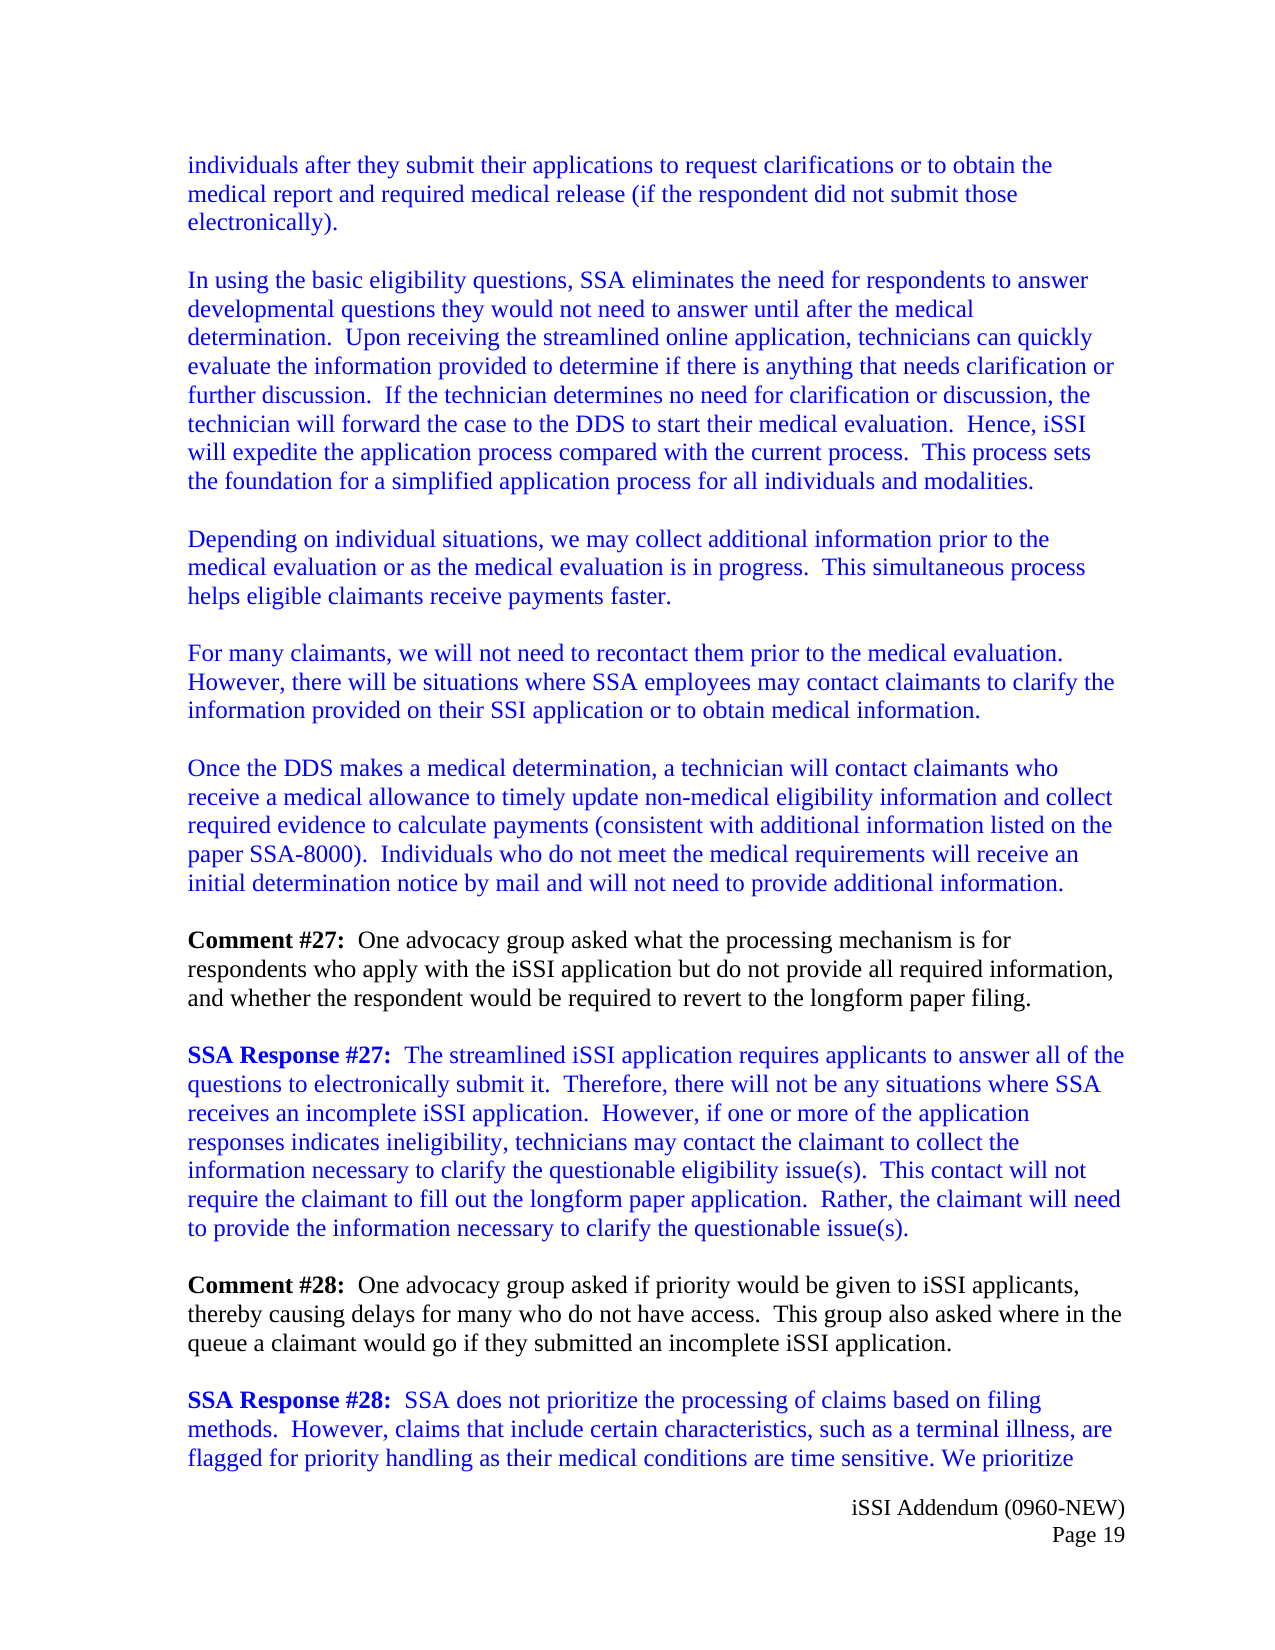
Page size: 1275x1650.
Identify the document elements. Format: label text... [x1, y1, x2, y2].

text For many claimants, we will not need to recontact them prior to the medical evaluation. However, there will be situations where SSA employees may contact claimants to clarify the information provided on their SSI application or to obtain medical information. [187, 638, 1125, 724]
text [187, 150, 1125, 236]
list SSA Response #27: The streamlined iSSI application requires applicants to answer all of the questions to electronically submit it. Therefore, there will not be any situations where SSA receives an incomplete iSSI application. However, if one or more of the application responses indicates ineligibility, technicians may contact the claimant to collect the information necessary to clarify the questionable eligibility issue(s). This contact will not require the claimant to fill out the longform paper application. Rather, the claimant will need to provide the information necessary to clarify the questionable issue(s). [187, 1041, 1125, 1242]
list Comment #27: One advocacy group asked what the processing mechanism is for respondents who apply with the iSSI application but do not provide all required information, and whether the respondent would be required to revert to the longform paper filing. [187, 926, 1125, 1012]
text In using the basic eligibility questions, SSA eliminates the need for respondents to answer developmental questions they would not need to answer until after the medical determination. Upon receiving the streamlined online application, technicians can quickly evaluate the information provided to determine if there is anything that needs clarification or further discussion. If the technician determines no need for clarification or discussion, the technician will forward the case to the DDS to start their medical evaluation. Hence, iSSI will expedite the application process compared with the current process. This process sets the foundation for a simplified application process for all individuals and modalities. [187, 265, 1125, 495]
text Depending on individual situations, we may collect additional information prior to the medical evaluation or as the medical evaluation is in progress. This simultaneous process helps eligible claimants receive payments faster. [187, 524, 1125, 610]
text Once the DDS makes a medical determination, a technician will contact claimants who receive a medical allowance to timely update non-medical eligibility information and collect required evidence to calculate payments (consistent with additional information listed on the paper SSA-8000). Individuals who do not meet the medical requirements will receive an initial determination notice by mail and will not need to provide additional information. [187, 753, 1125, 897]
list Comment #28: One advocacy group asked if priority would be given to iSSI applicants, thereby causing delays for many who do not have access. This group also asked where in the queue a claimant would go if they submitted an incomplete iSSI application. [187, 1271, 1125, 1357]
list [187, 1386, 1125, 1472]
